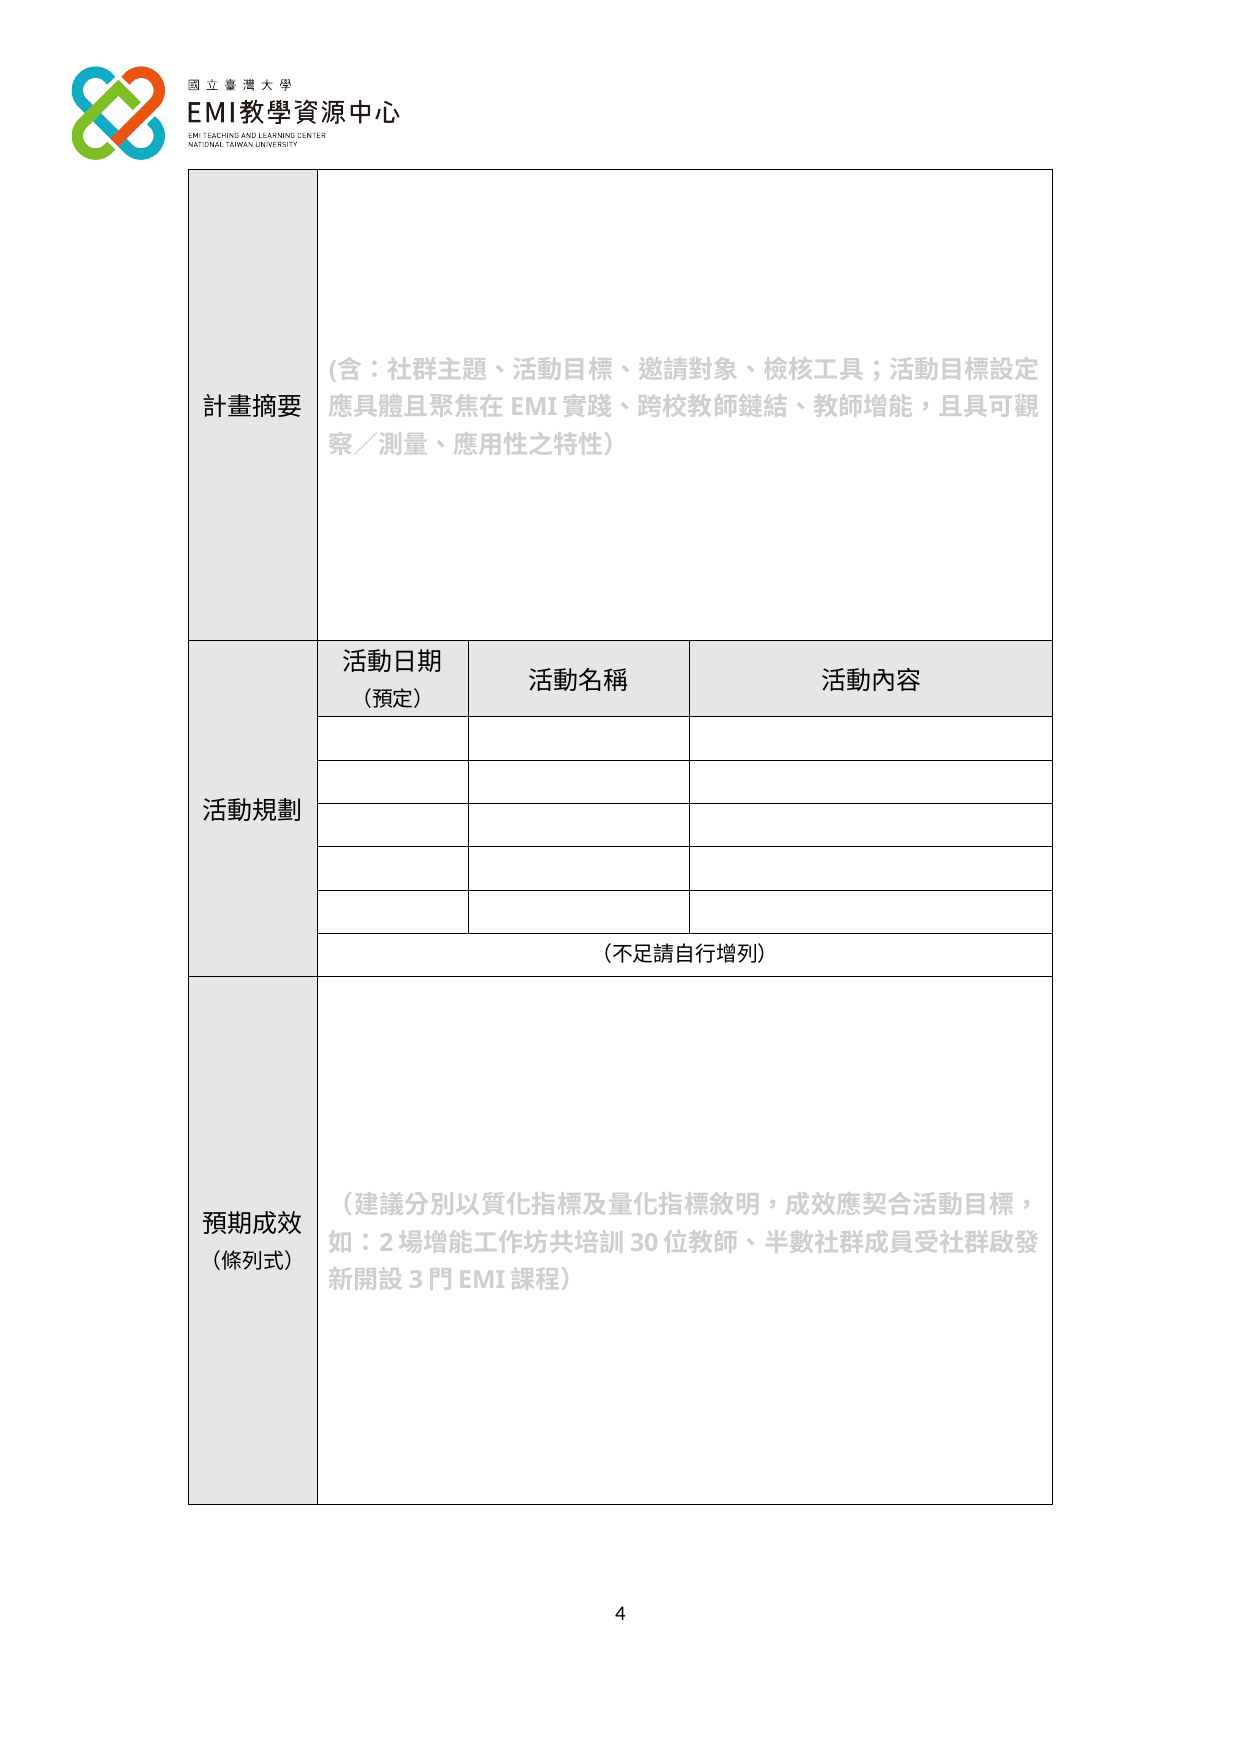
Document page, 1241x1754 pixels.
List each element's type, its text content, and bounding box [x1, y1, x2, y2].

table_cell [469, 804, 689, 846]
table_cell [318, 804, 468, 846]
table_cell 計畫摘要 [189, 170, 317, 640]
table_cell （不足請自行增列） [318, 934, 1052, 976]
picture [46, 0, 406, 278]
table_cell (含：社群主題、活動目標、邀請對象、檢核工具；活動目標設定應具體且聚焦在EMI實踐、跨校教師鏈結、教師增能，且具可觀察／測量、應用性之特性） [318, 170, 1052, 640]
table_cell [469, 891, 689, 933]
table_cell [469, 761, 689, 803]
table_cell [690, 891, 1052, 933]
table_cell [318, 891, 468, 933]
table_cell [469, 847, 689, 889]
table_cell [690, 717, 1052, 759]
table_cell [690, 761, 1052, 803]
table_cell [690, 847, 1052, 889]
table_cell （建議分別以質化指標及量化指標敘明，成效應契合活動目標，如：2場增能工作坊共培訓30位教師、半數社群成員受社群啟發新開設3門EMI課程） [318, 977, 1052, 1504]
table_cell [690, 804, 1052, 846]
table_cell [318, 717, 468, 759]
table_cell 活動內容 [690, 641, 1052, 716]
table_cell [318, 761, 468, 803]
table_cell [469, 717, 689, 759]
table_cell [318, 847, 468, 889]
table_cell 預期成效 （條列式） [189, 977, 317, 1504]
table_cell 活動名稱 [469, 641, 689, 716]
table_cell 活動規劃 [189, 641, 317, 976]
table_cell 活動日期 （預定） [318, 641, 468, 716]
